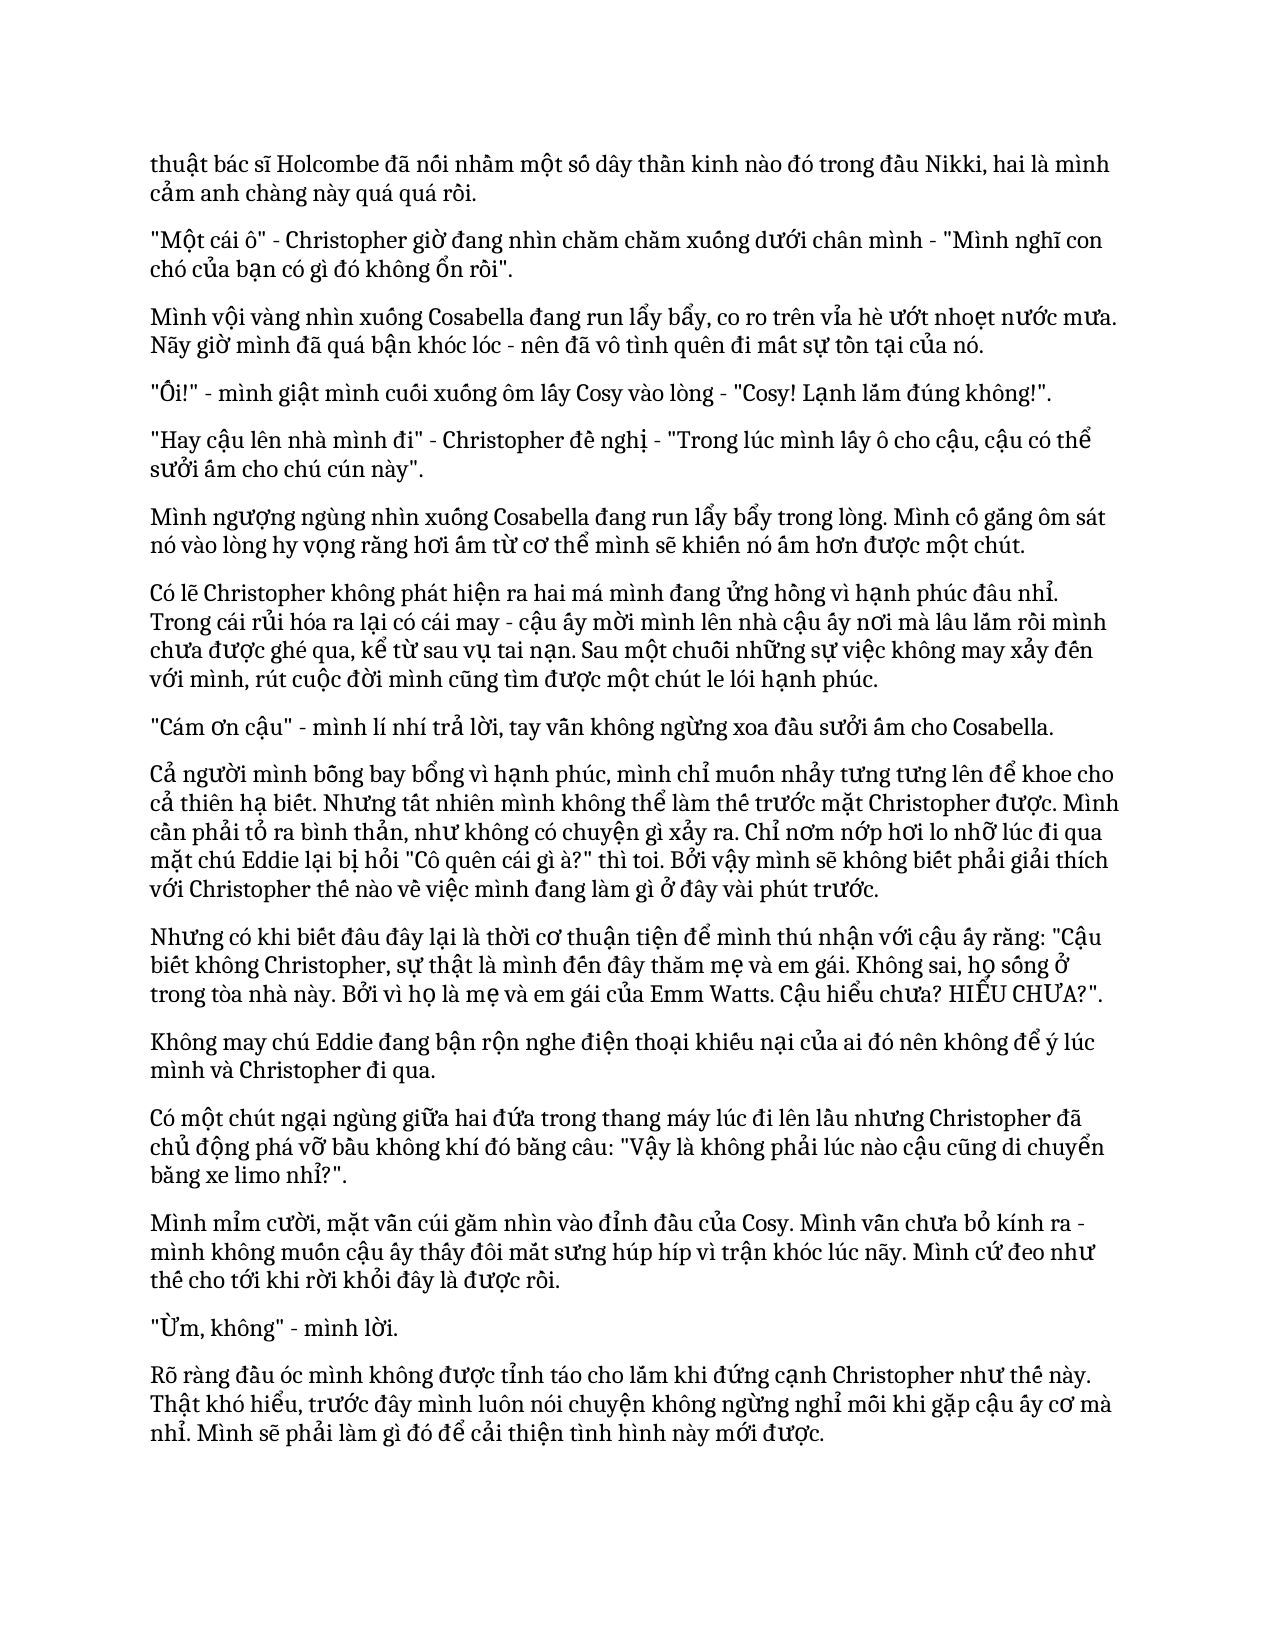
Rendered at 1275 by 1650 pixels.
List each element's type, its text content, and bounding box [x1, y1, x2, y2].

text Mình mỉm cười, mặt vẫn cúi gằm nhìn vào đỉnh đầu của Cosy. Mình vẫn chưa bỏ kính ra - mình không muốn cậu ấy thấy đôi mắt sưng húp híp vì trận khóc lúc nãy. Mình cứ đeo như thế cho tới khi rời khỏi đây là được rồi. [150, 1209, 1125, 1295]
text Rõ ràng đầu óc mình không được tỉnh táo cho lắm khi đứng cạnh Christopher như thế này. Thật khó hiểu, trước đây mình luôn nói chuyện không ngừng nghỉ mỗi khi gặp cậu ấy cơ mà nhỉ. Mình sẽ phải làm gì đó để cải thiện tình hình này mới được. [150, 1361, 1125, 1447]
text Có lẽ Christopher không phát hiện ra hai má mình đang ửng hồng vì hạnh phúc đâu nhỉ. Trong cái rủi hóa ra lại có cái may - cậu ấy mời mình lên nhà cậu ấy nơi mà lâu lắm rồi mình chưa được ghé qua, kể từ sau vụ tai nạn. Sau một chuỗi những sự việc không may xảy đến với mình, rút cuộc đời mình cũng tìm được một chút le lói hạnh phúc. [150, 579, 1125, 694]
text Không may chú Eddie đang bận rộn nghe điện thoại khiếu nại của ai đó nên không để ý lúc mình và Christopher đi qua. [150, 1027, 1125, 1085]
text Nhưng có khi biết đâu đây lại là thời cơ thuận tiện để mình thú nhận với cậu ấy rằng: "Cậu biết không Christopher, sự thật là mình đến đây thăm mẹ và em gái. Không sai, họ sống ở trong tòa nhà này. Bởi vì họ là mẹ và em gái của Emm Watts. Cậu hiểu chưa? HIỂU CHƯA?". [150, 922, 1125, 1009]
text "Một cái ô" - Christopher giờ đang nhìn chằm chằm xuống dưới chân mình - "Mình nghĩ con chó của bạn có gì đó không ổn rồi". [150, 226, 1125, 284]
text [150, 150, 1125, 207]
text Có một chút ngại ngùng giữa hai đứa trong thang máy lúc đi lên lầu nhưng Christopher đã chủ động phá vỡ bầu không khí đó bằng câu: "Vậy là không phải lúc nào cậu cũng di chuyển bằng xe limo nhỉ?". [150, 1104, 1125, 1190]
text Mình vội vàng nhìn xuống Cosabella đang run lẩy bẩy, co ro trên vỉa hè ướt nhoẹt nước mưa. Nãy giờ mình đã quá bận khóc lóc - nên đã vô tình quên đi mất sự tồn tại của nó. [150, 302, 1125, 360]
text "Ối!" - mình giật mình cuối xuống ôm lấy Cosy vào lòng - "Cosy! Lạnh lắm đúng không!". [150, 379, 1125, 407]
text "Ừm, không" - mình lời. [150, 1314, 1125, 1342]
text Cả người mình bỗng bay bổng vì hạnh phúc, mình chỉ muốn nhảy tưng tưng lên để khoe cho cả thiên hạ biết. Nhưng tất nhiên mình không thể làm thế trước mặt Christopher được. Mình cần phải tỏ ra bình thản, như không có chuyện gì xảy ra. Chỉ nơm nớp hơi lo nhỡ lúc đi qua mặt chú Eddie lại bị hỏi "Cô quên cái gì à?" thì toi. Bởi vậy mình sẽ không biết phải giải thích với Christopher thế nào về việc mình đang làm gì ở đây vài phút trước. [150, 760, 1125, 904]
text "Cám ơn cậu" - mình lí nhí trả lời, tay vẫn không ngừng xoa đầu sưởi ấm cho Cosabella. [150, 712, 1125, 741]
text "Hay cậu lên nhà mình đi" - Christopher đề nghị - "Trong lúc mình lấy ô cho cậu, cậu có thể sưởi ấm cho chú cún này". [150, 426, 1125, 484]
text Mình ngượng ngùng nhìn xuống Cosabella đang run lẩy bẩy trong lòng. Mình cố gắng ôm sát nó vào lòng hy vọng rằng hơi ấm từ cơ thể mình sẽ khiến nó ấm hơn được một chút. [150, 502, 1125, 560]
